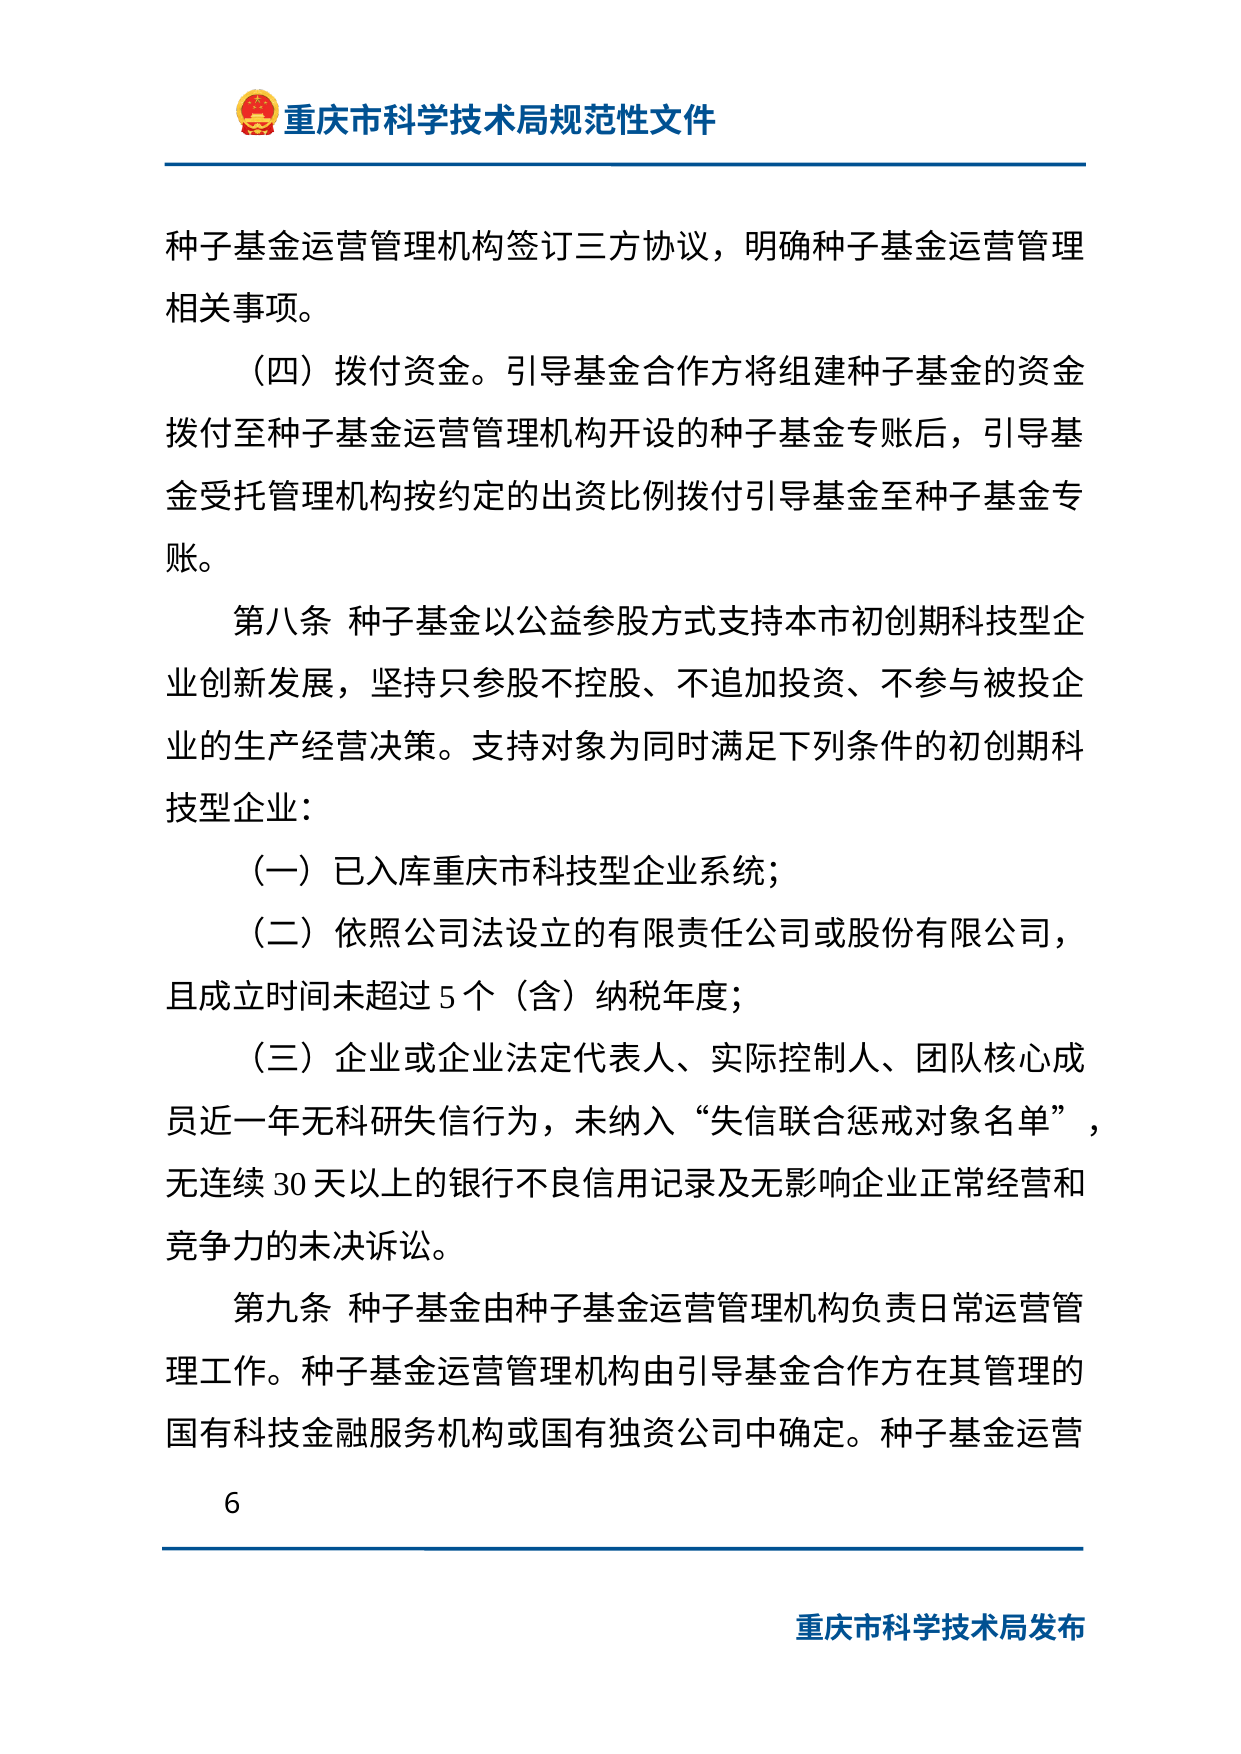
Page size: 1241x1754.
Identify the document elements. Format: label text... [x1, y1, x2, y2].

text （四）拨付资金。引导基金合作方将组建种子基金的资金拨付至种子基金运营管理机构开设的种子基金专账后，引导基金受托管理机构按约定的出资比例拨付引导基金至种子基金专账。 [165, 333, 1087, 583]
text 第八条 种子基金以公益参股方式支持本市初创期科技型企业创新发展，坚持只参股不控股、不追加投资、不参与被投企业的生产经营决策。支持对象为同时满足下列条件的初创期科技型企业： [165, 583, 1087, 833]
text （三）企业或企业法定代表人、实际控制人、团队核心成员近一年无科研失信行为，未纳入“失信联合惩戒对象名单”，无连续30天以上的银行不良信用记录及无影响企业正常经营和竞争力的未决诉讼。 [165, 1021, 1087, 1271]
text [165, 208, 1087, 333]
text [165, 1271, 1087, 1458]
picture [232, 88, 283, 139]
text （二）依照公司法设立的有限责任公司或股份有限公司，且成立时间未超过5个（含）纳税年度； [165, 896, 1087, 1021]
text （一）已入库重庆市科技型企业系统； [165, 833, 1087, 896]
